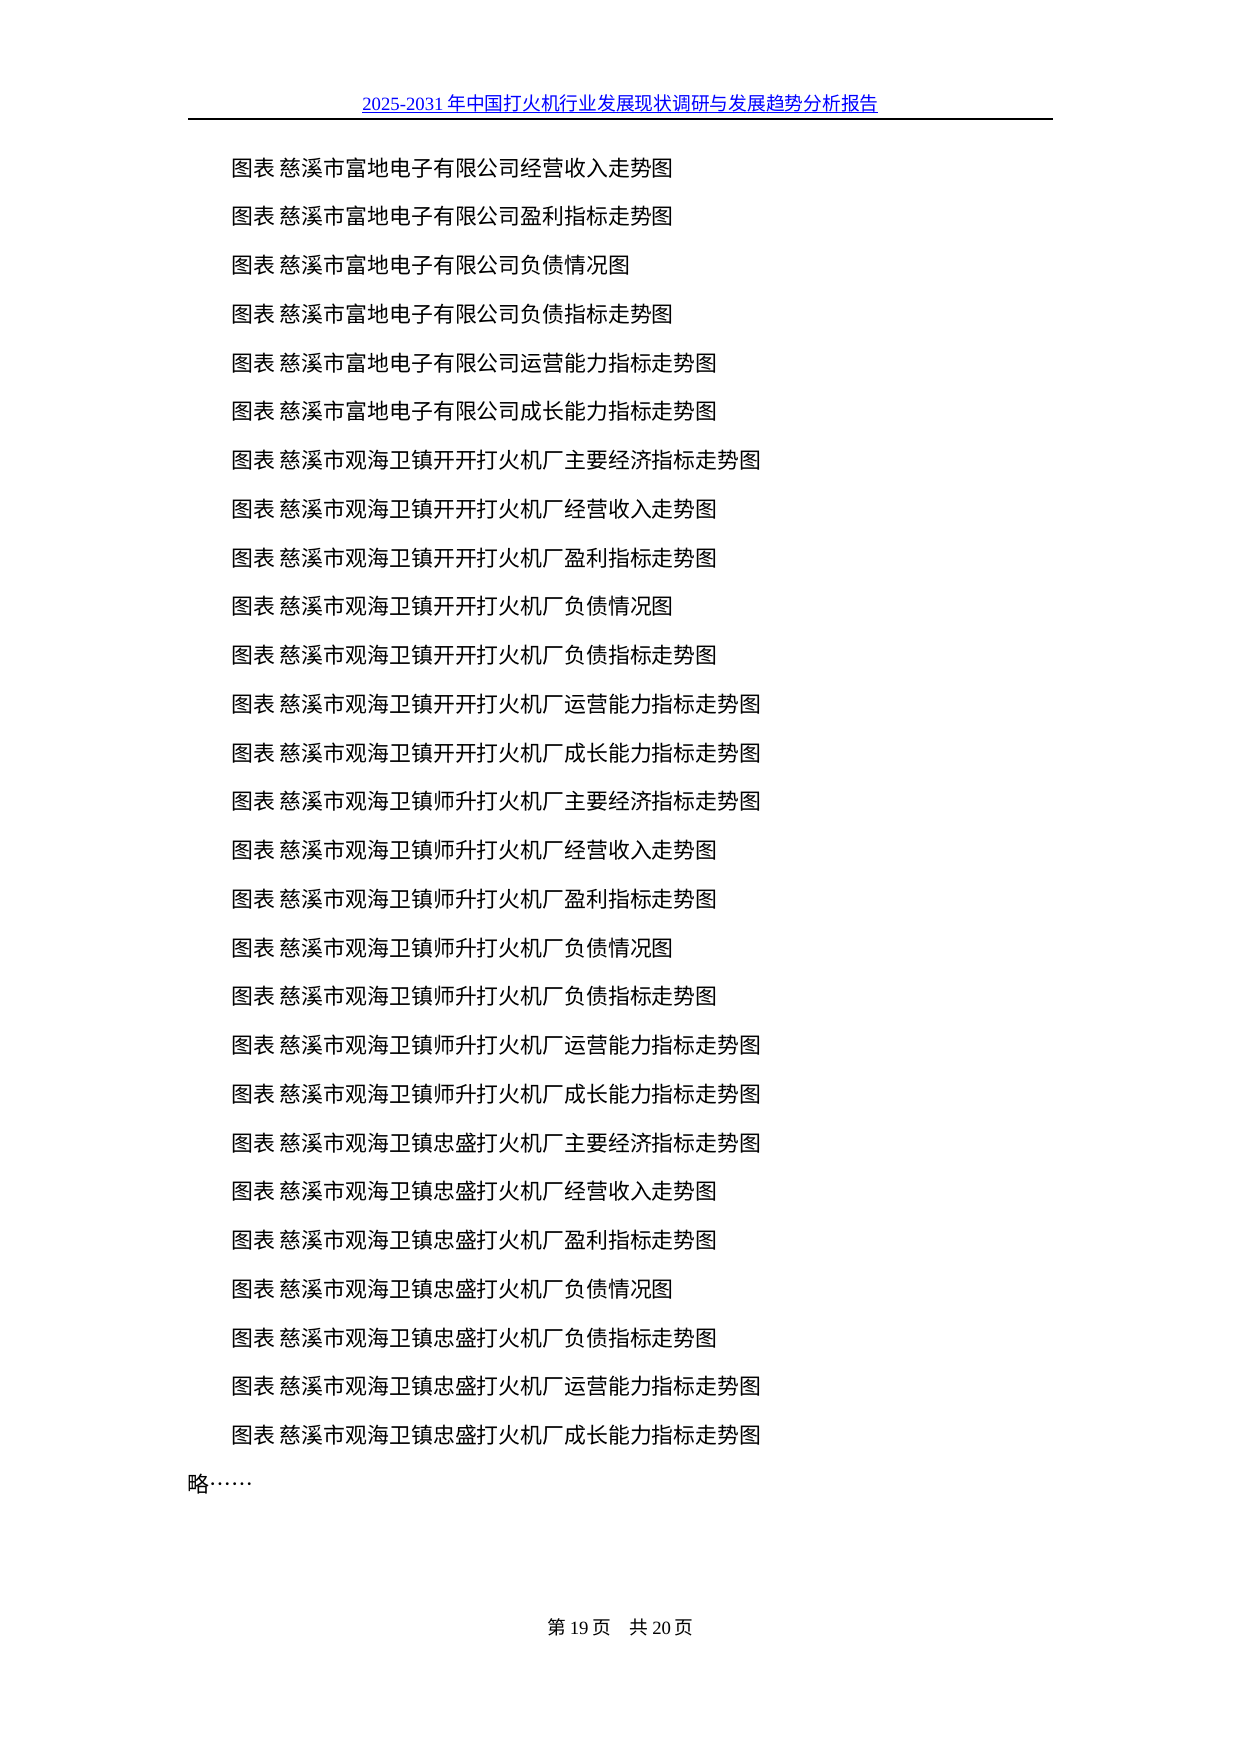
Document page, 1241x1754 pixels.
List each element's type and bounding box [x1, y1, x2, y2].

text [187, 150, 1053, 1499]
